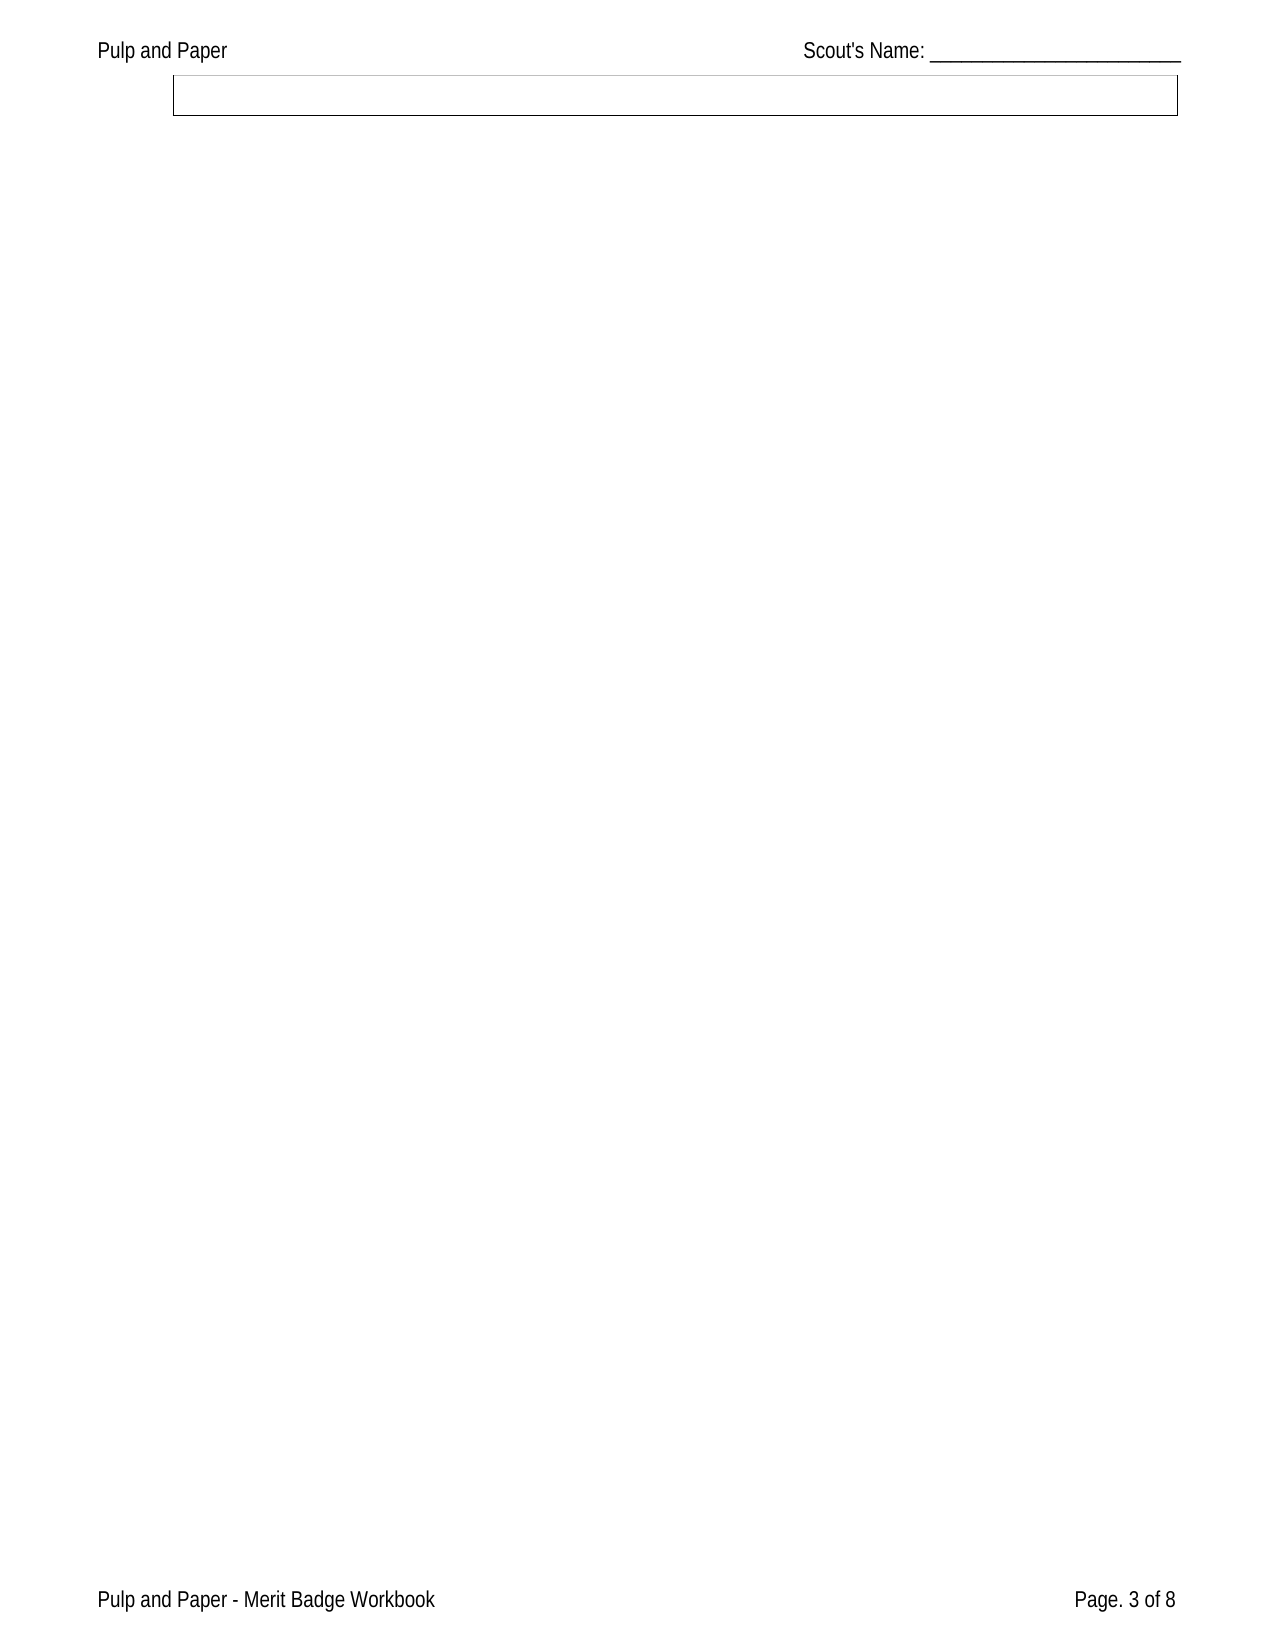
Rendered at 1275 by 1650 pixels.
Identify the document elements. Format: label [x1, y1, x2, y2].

table_cell [174, 76, 1177, 115]
